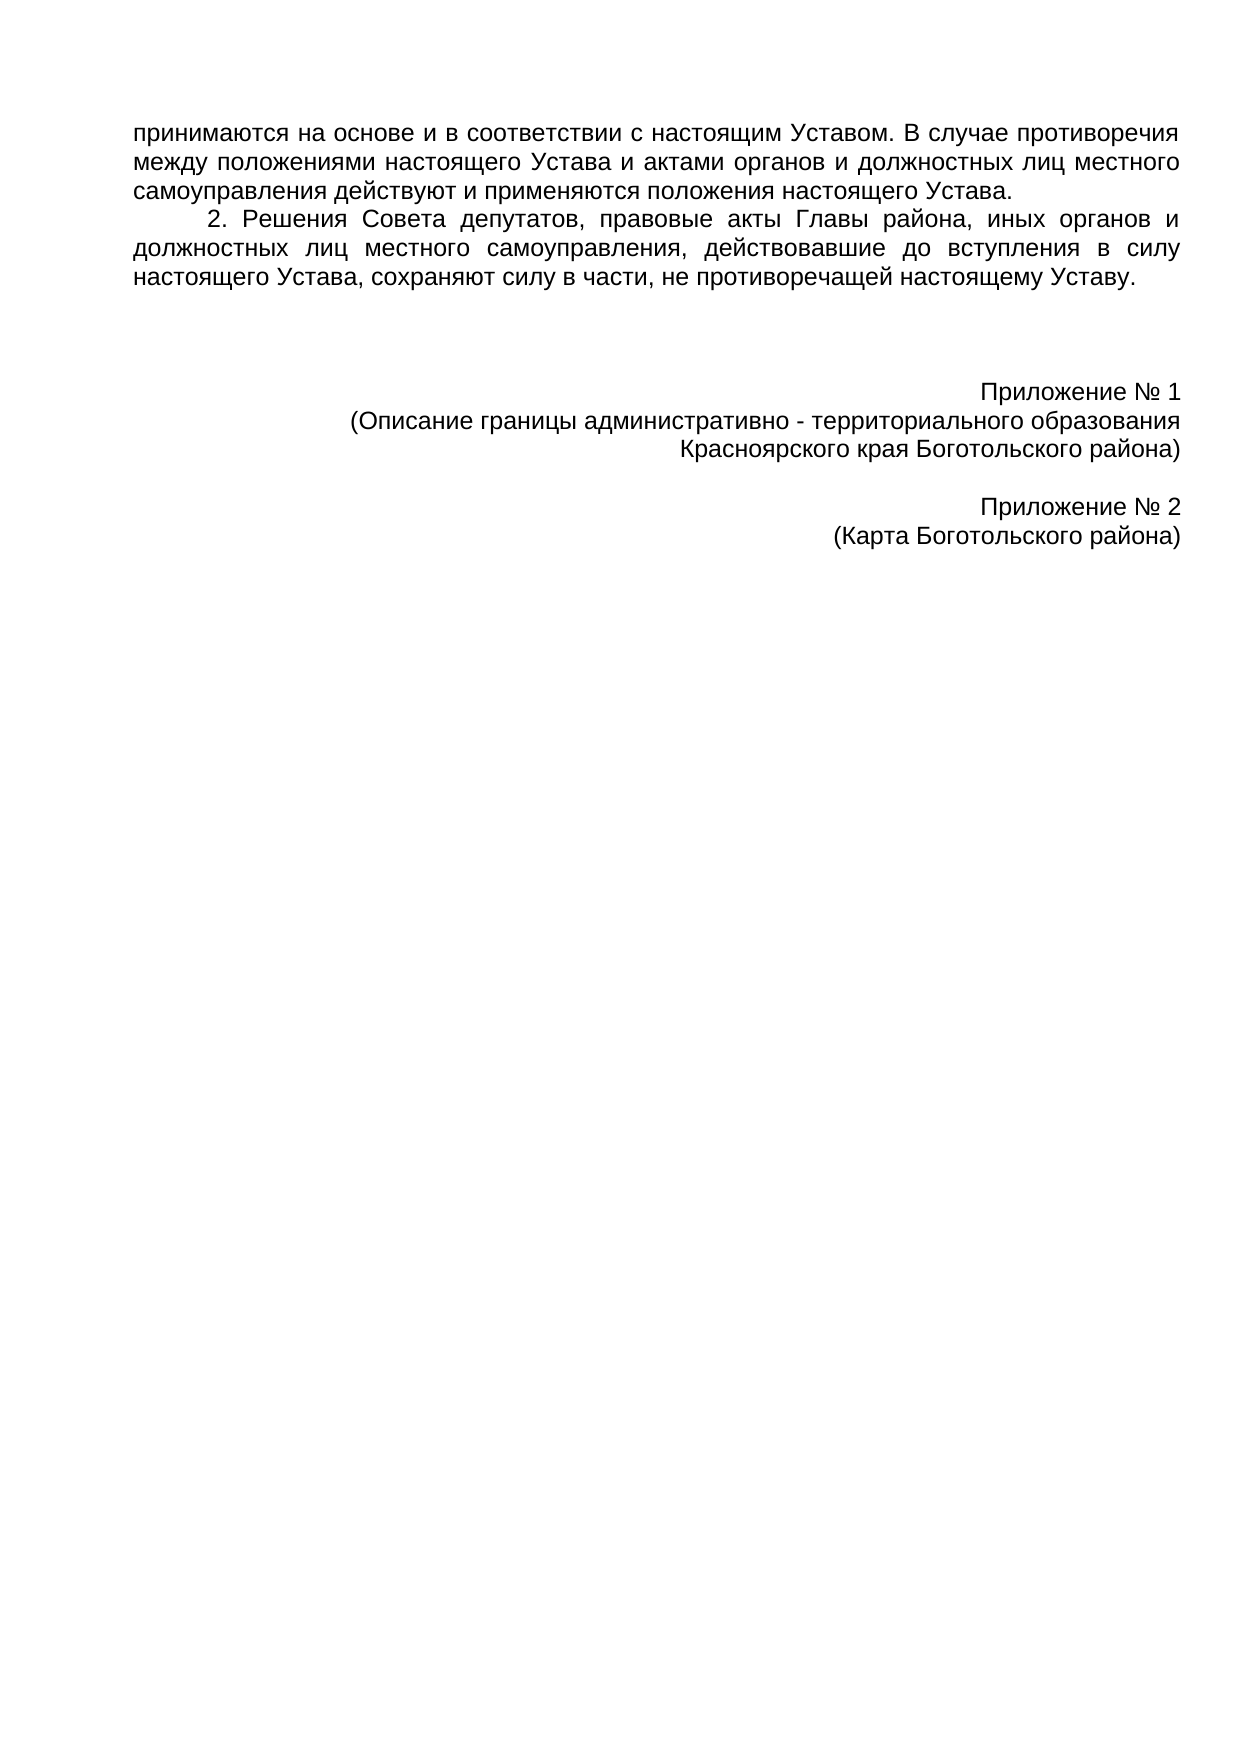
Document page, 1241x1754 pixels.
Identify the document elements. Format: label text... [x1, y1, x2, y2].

text (Карта Боготольского района) [133, 521, 1181, 549]
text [133, 118, 1181, 204]
text Приложение № 2 [133, 492, 1181, 521]
text 2. Решения Совета депутатов, правовые акты Главы района, иных органов и должностных лиц местного самоуправления, действовавшие до вступления в силу настоящего Устава, сохраняют силу в части, не противоречащей настоящему Уставу. [133, 204, 1181, 291]
text Приложение № 1 [133, 377, 1181, 406]
text (Описание границы административно - территориального образования Красноярского края Боготольского района) [133, 406, 1181, 463]
